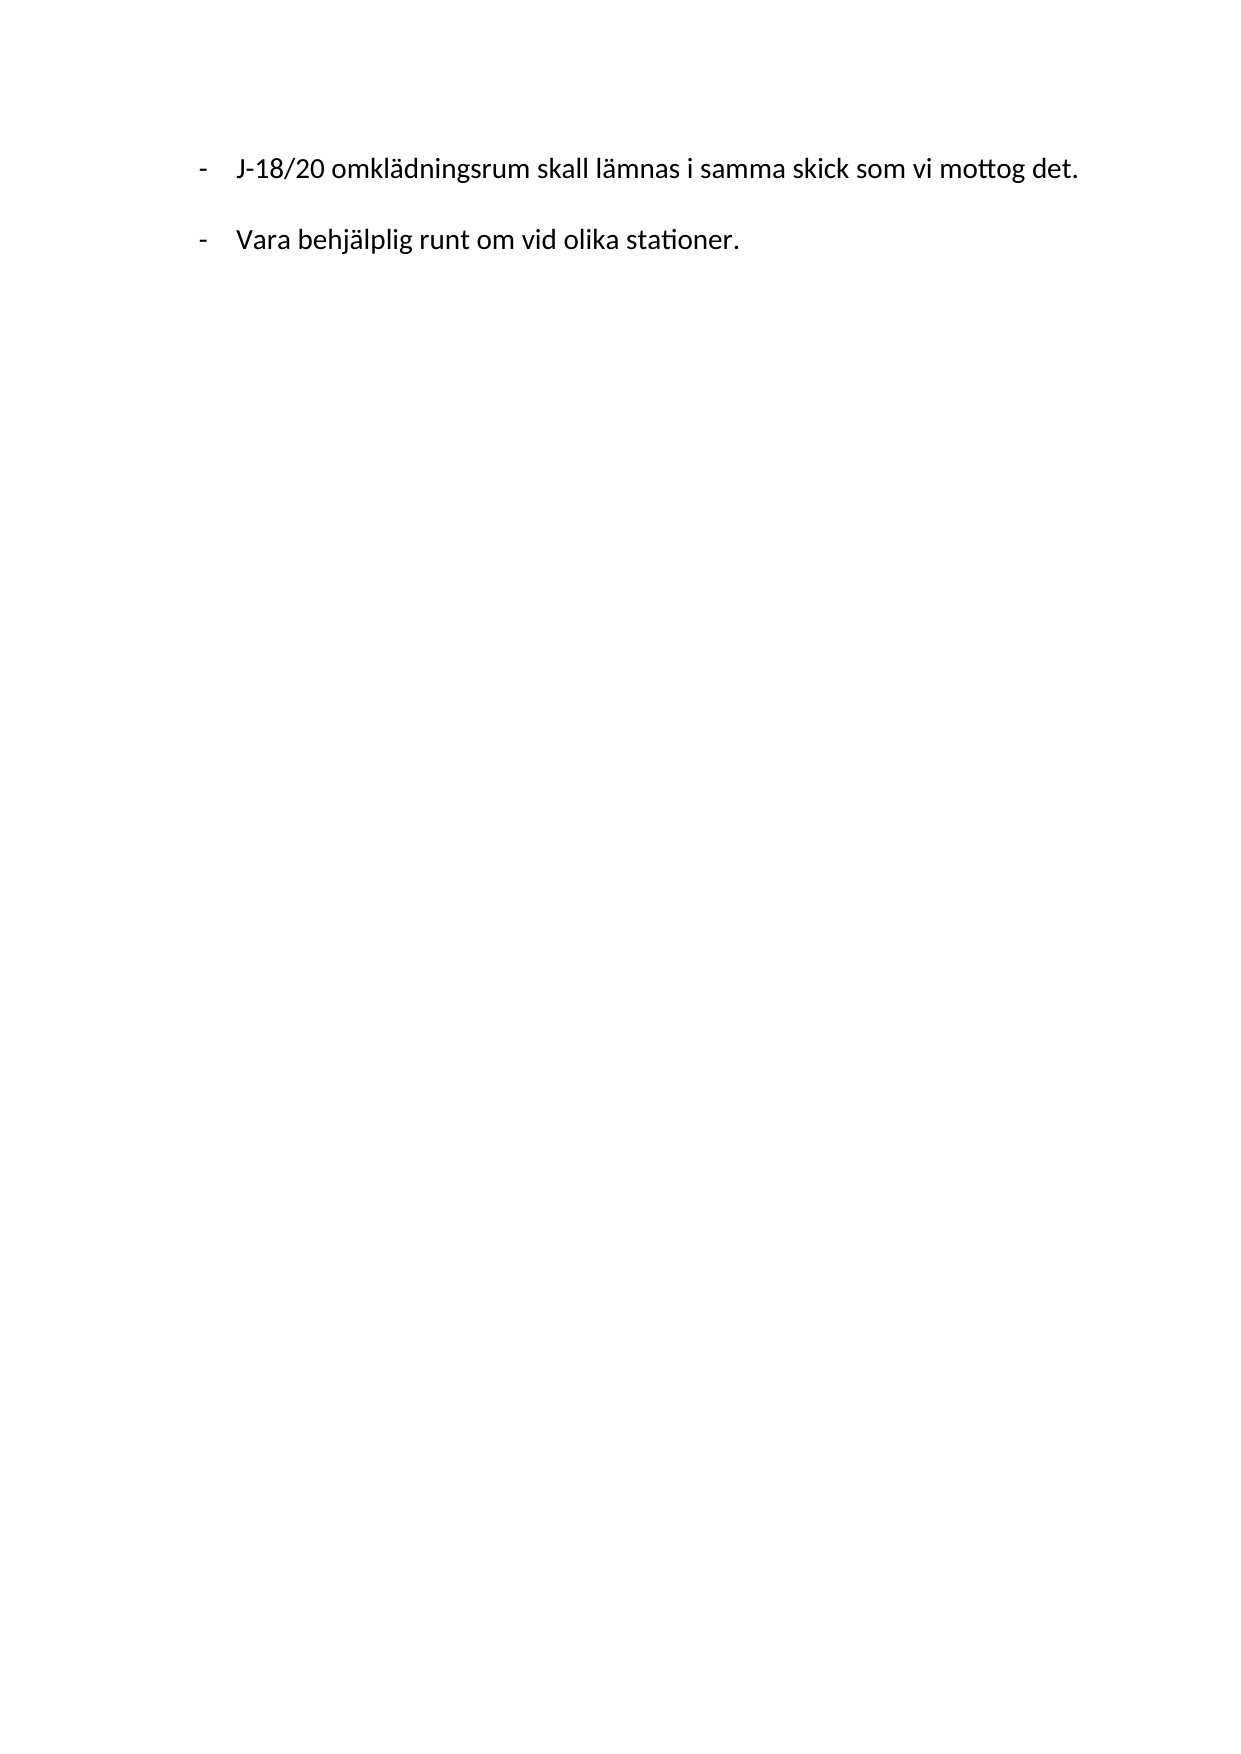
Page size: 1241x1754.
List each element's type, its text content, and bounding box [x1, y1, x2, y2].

table_cell Vara behjälplig runt om vid olika stationer. [150, 221, 1187, 257]
table_cell J-18/20 omklädningsrum skall lämnas i samma skick som vi mottog det. [150, 150, 1187, 221]
